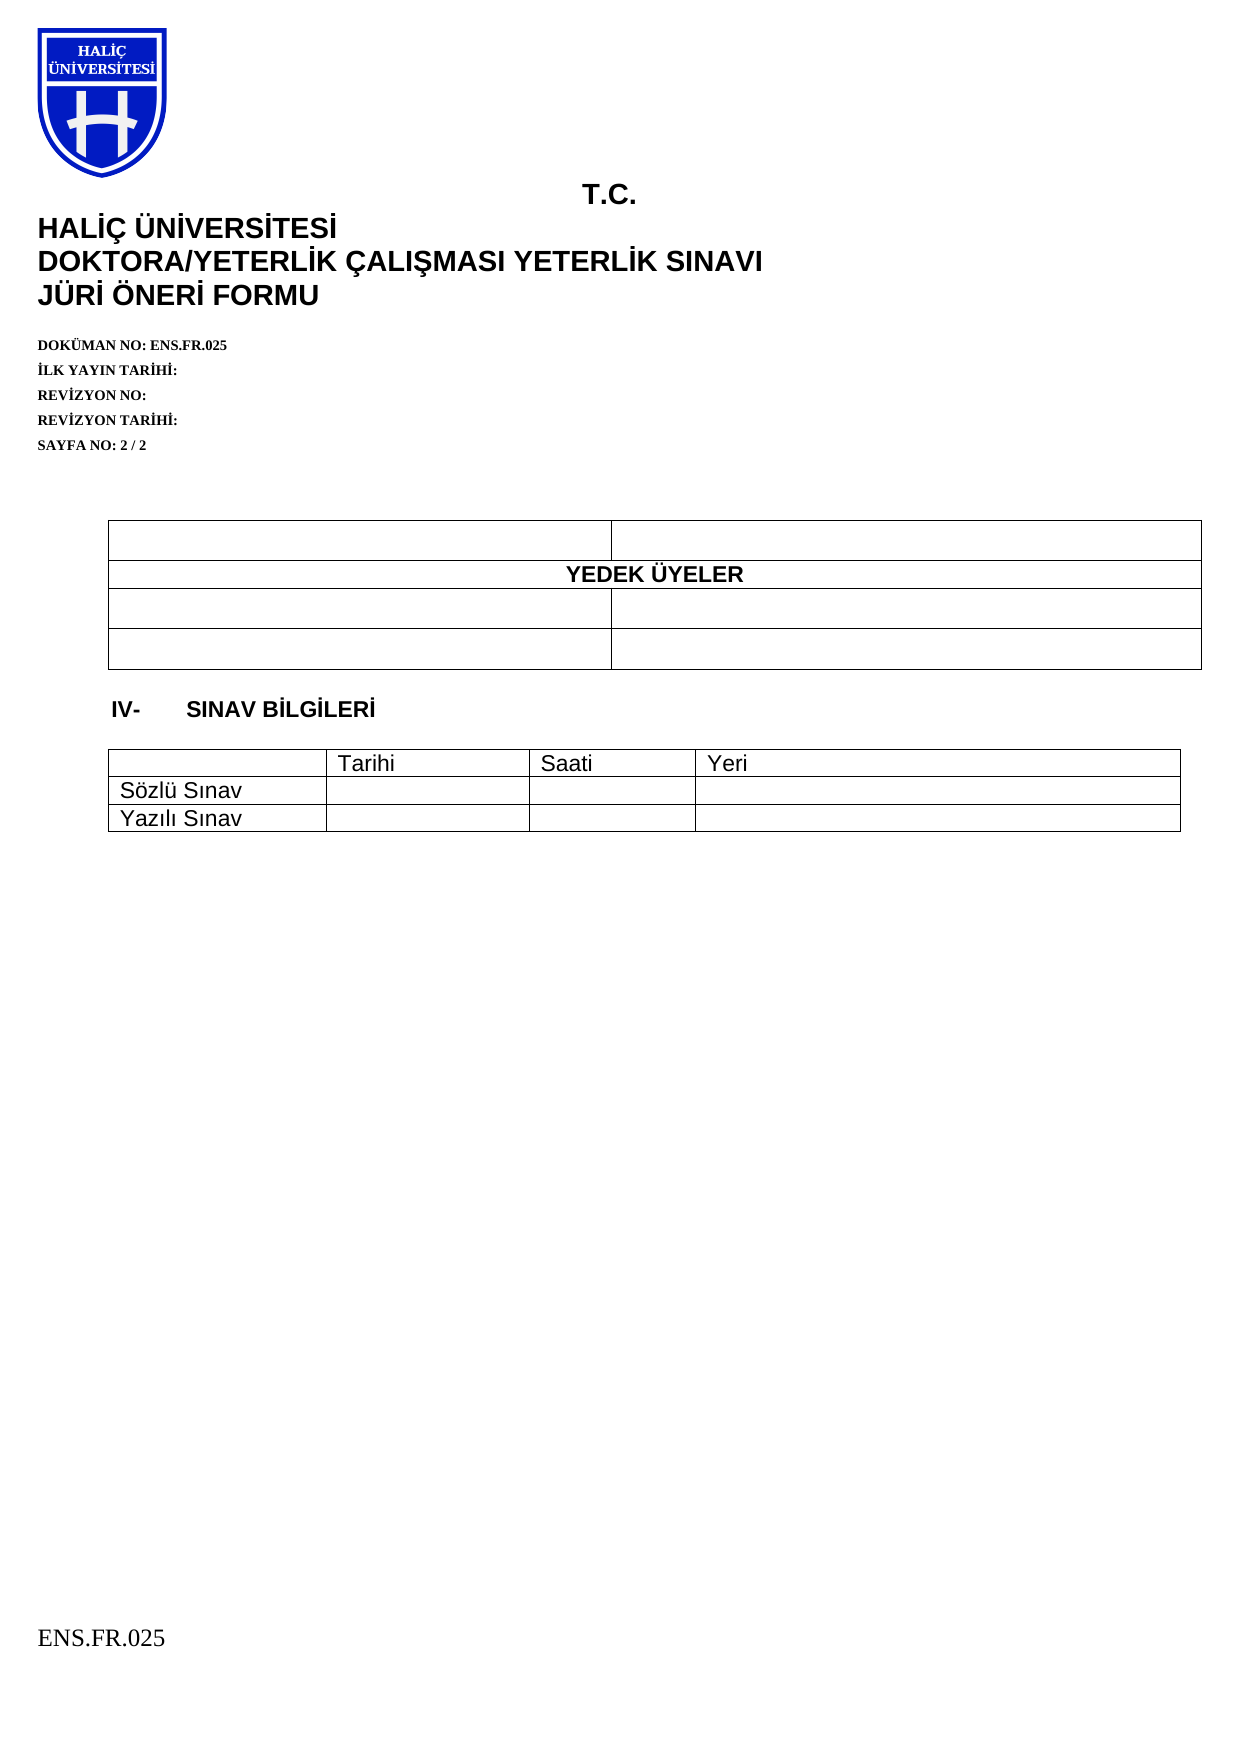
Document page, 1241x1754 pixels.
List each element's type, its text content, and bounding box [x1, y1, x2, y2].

table_cell [327, 777, 529, 803]
table_cell Yazılı Sınav [109, 805, 326, 831]
table_cell [530, 805, 695, 831]
table_header Tarihi [327, 750, 529, 776]
table_cell [530, 777, 695, 803]
table_cell [696, 805, 1180, 831]
table_cell [109, 589, 611, 628]
table_cell [327, 805, 529, 831]
table_cell [696, 777, 1180, 803]
picture [37, 28, 167, 178]
table_cell [109, 521, 611, 560]
table_header [109, 750, 326, 776]
list SINAV BİLGİLERİ [111, 696, 1181, 722]
table_cell [612, 521, 1201, 560]
table_cell Sözlü Sınav [109, 777, 326, 803]
table_cell YEDEK ÜYELER [109, 561, 1201, 588]
table_header Yeri [696, 750, 1180, 776]
table_header Saati [530, 750, 695, 776]
table_cell [612, 589, 1201, 628]
table_cell [612, 629, 1201, 669]
table_cell [109, 629, 611, 669]
